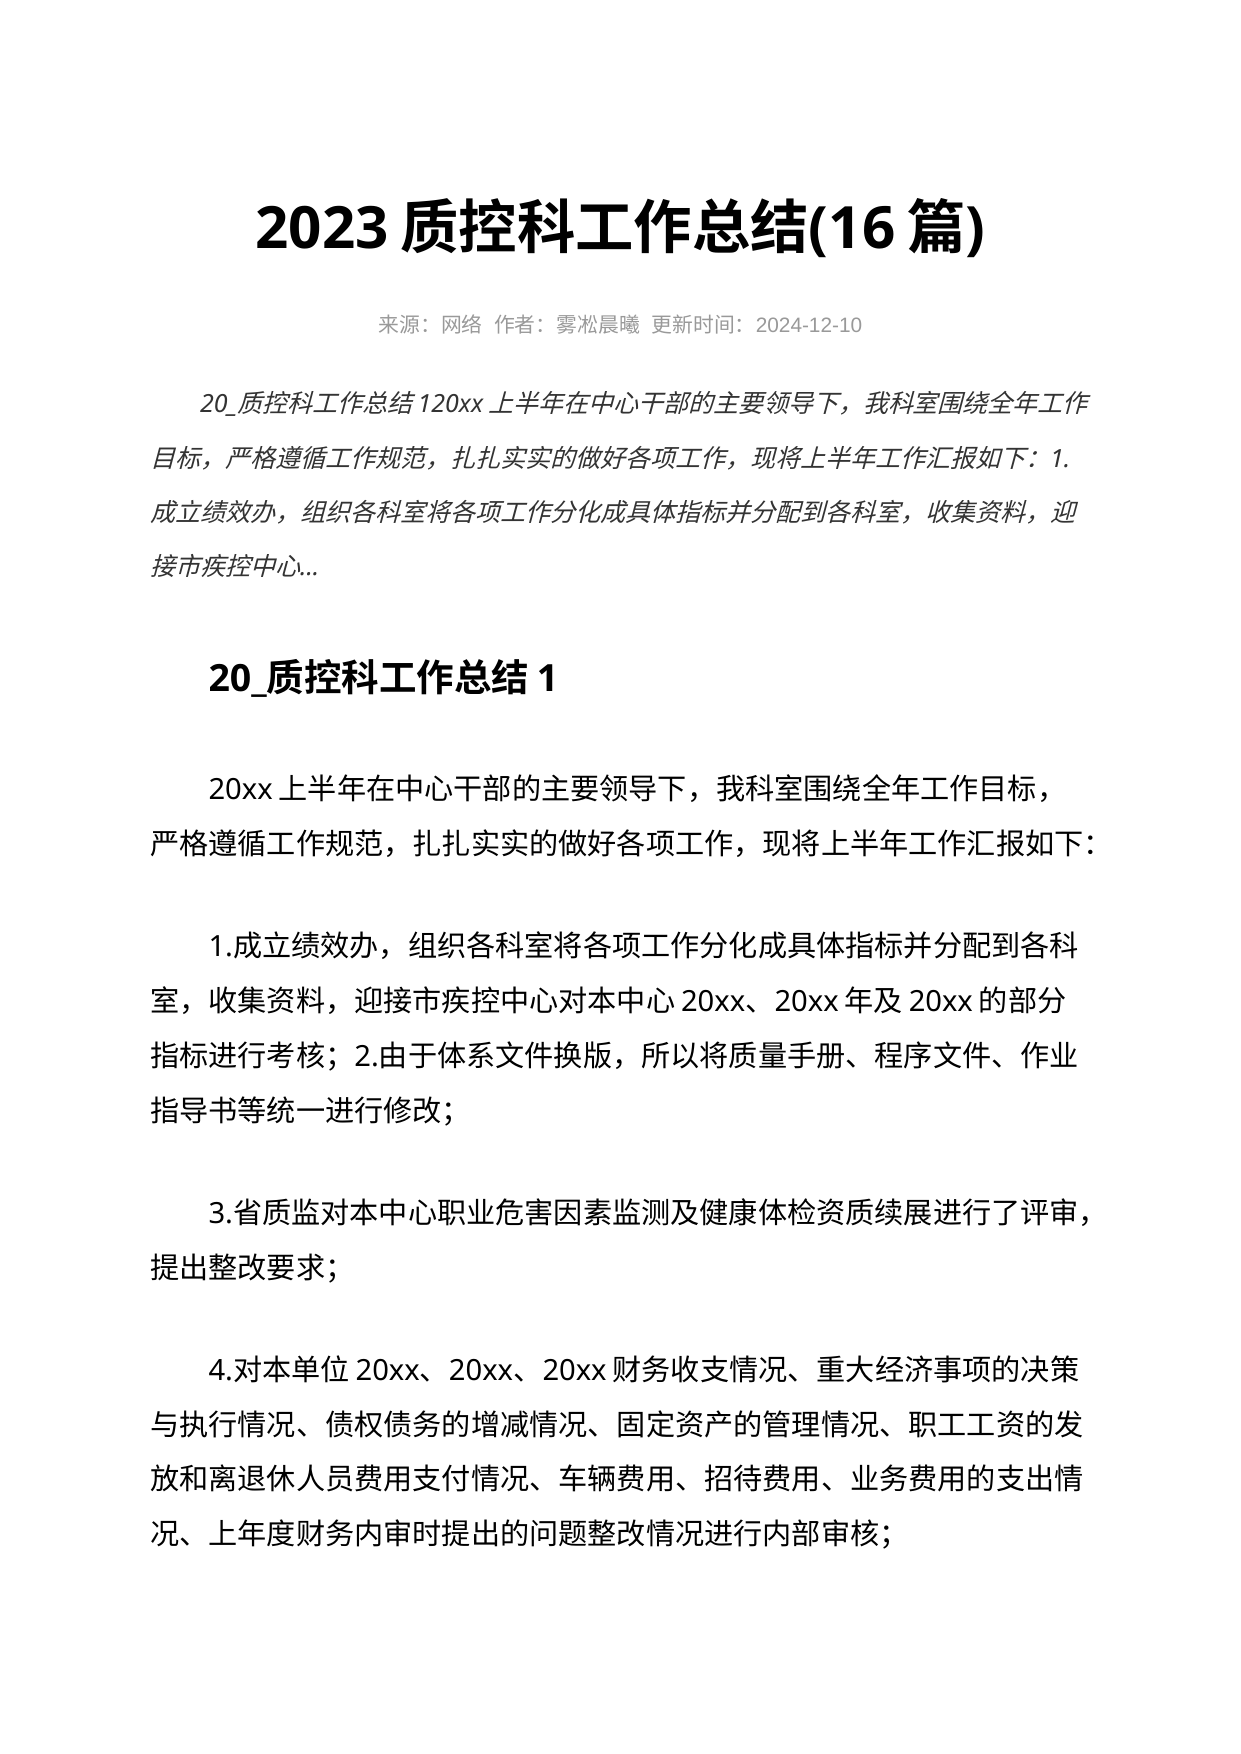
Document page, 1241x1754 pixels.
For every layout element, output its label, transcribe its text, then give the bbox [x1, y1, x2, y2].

text 1.成立绩效办，组织各科室将各项工作分化成具体指标并分配到各科室，收集资料，迎接市疾控中心对本中心20xx、20xx年及20xx的部分指标进行考核；2.由于体系文件换版，所以将质量手册、程序文件、作业指导书等统一进行修改； [150, 922, 1090, 1130]
text 20xx上半年在中心干部的主要领导下，我科室围绕全年工作目标，严格遵循工作规范，扎扎实实的做好各项工作，现将上半年工作汇报如下： [150, 766, 1090, 863]
text 4.对本单位20xx、20xx、20xx财务收支情况、重大经济事项的决策与执行情况、债权债务的增减情况、固定资产的管理情况、职工工资的发放和离退休人员费用支付情况、车辆费用、招待费用、业务费用的支出情况、上年度财务内审时提出的问题整改情况进行内部审核； [150, 1346, 1090, 1553]
text 20_质控科工作总结120xx上半年在中心干部的主要领导下，我科室围绕全年工作目标，严格遵循工作规范，扎扎实实的做好各项工作，现将上半年工作汇报如下：1.成立绩效办，组织各科室将各项工作分化成具体指标并分配到各科室，收集资料，迎接市疾控中心... [150, 384, 1090, 583]
text 3.省质监对本中心职业危害因素监测及健康体检资质续展进行了评审，提出整改要求； [150, 1189, 1090, 1287]
subtitle 2023质控科工作总结(16篇) [150, 181, 1090, 266]
text 来源：网络 作者：雾凇晨曦 更新时间：2024-12-10 [150, 313, 1090, 337]
text 20_质控科工作总结1 [150, 648, 1090, 703]
